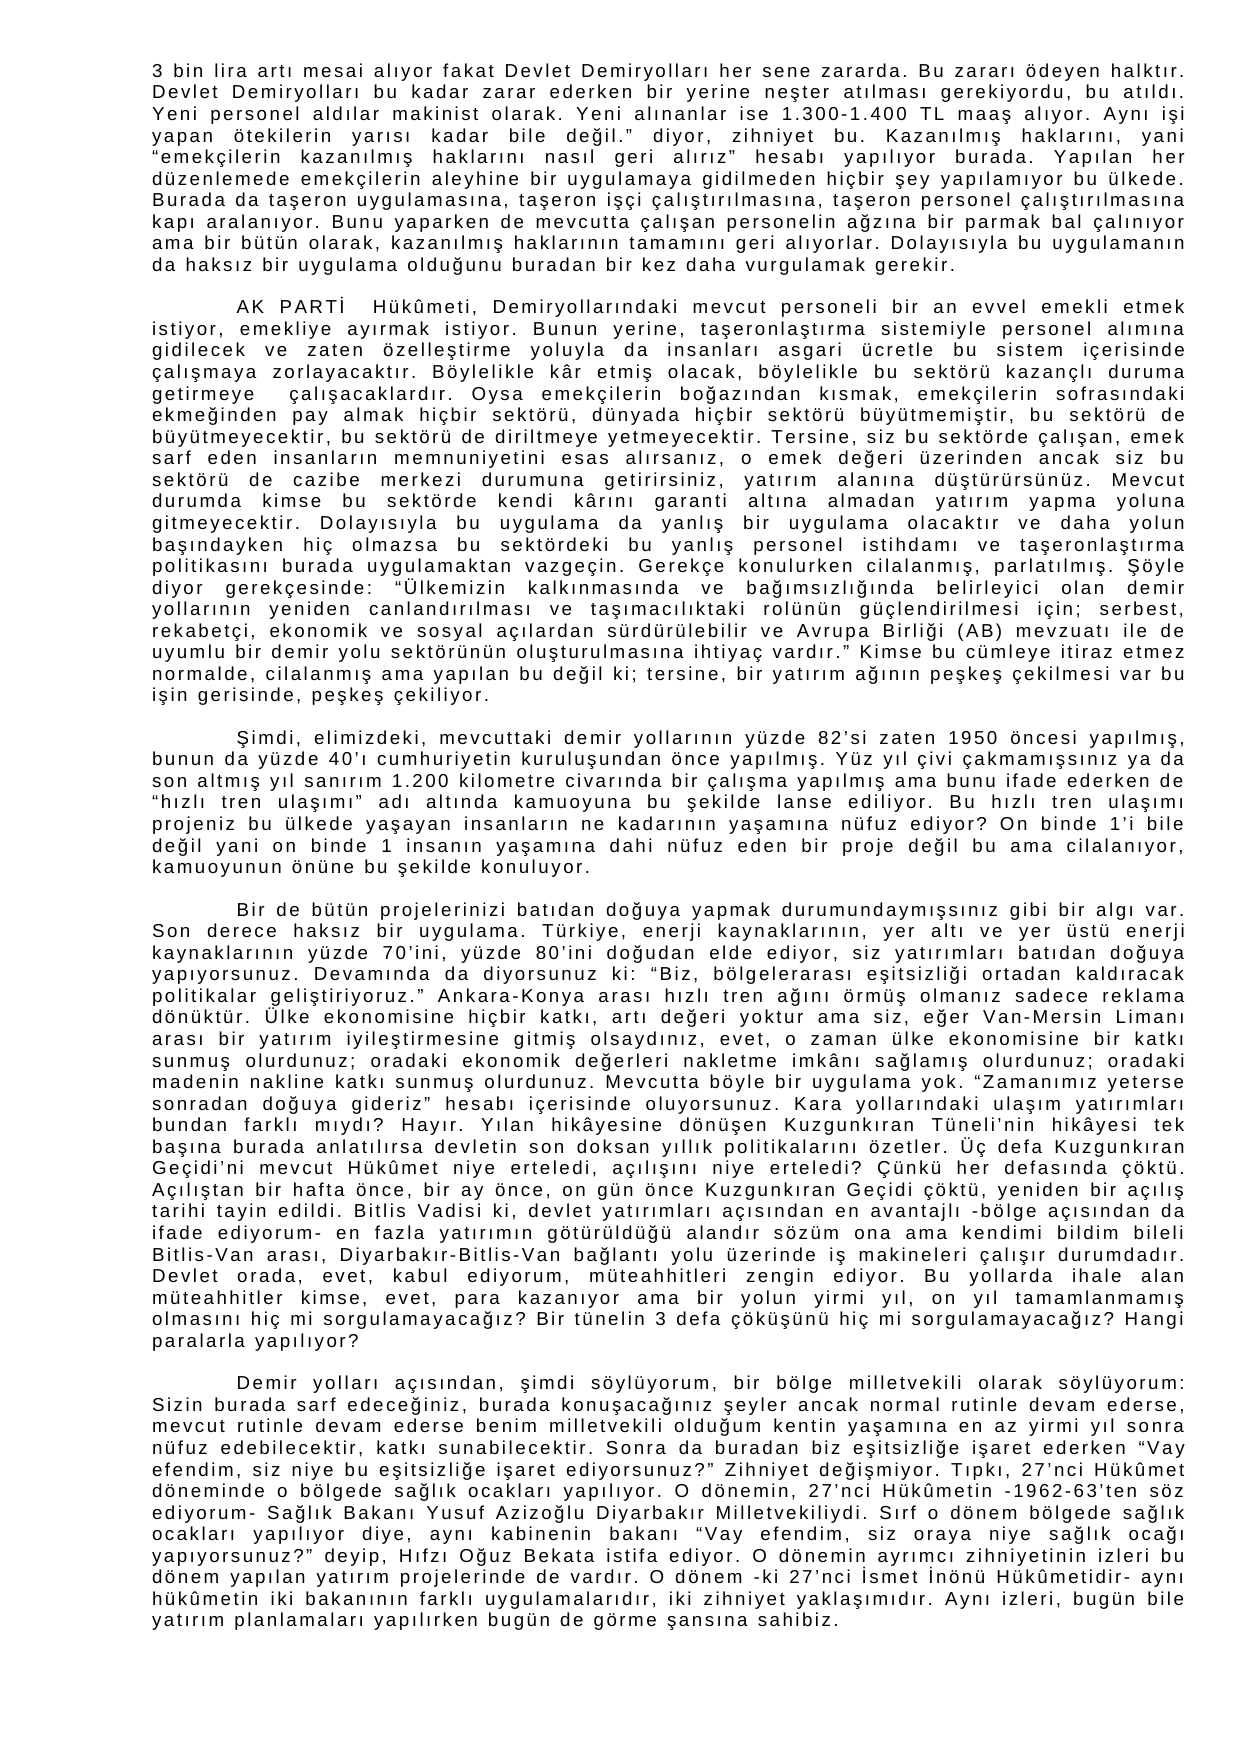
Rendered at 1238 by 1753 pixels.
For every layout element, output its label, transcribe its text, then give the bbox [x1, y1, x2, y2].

text Şimdi, elimizdeki, mevcuttaki demir yollarının yüzde 82’si zaten 1950 öncesi yapılmış, bunun da yüzde 40’ı cumhuriyetin kuruluşundan önce yapılmış. Yüz yıl çivi çakmamışsınız ya da son altmış yıl sanırım civarında bir çalışma yapılmış ama bunu ifade ederken de “hızlı tren ulaşımı” adı altında kamuoyuna bu şekilde lanse ediliyor. Bu hızlı tren ulaşımı projeniz bu ülkede yaşayan insanların ne kadarının yaşamına nüfuz ediyor? On binde 1’i bile değil yani on binde 1 insanın yaşamına dahi nüfuz eden bir proje değil bu ama cilalanıyor, kamuoyunun önüne bu şekilde konuluyor. [152, 727, 1186, 878]
text Demir yolları açısından, şimdi söylüyorum, bir bölge milletvekili olarak söylüyorum: Sizin burada sarf edeceğiniz, burada konuşacağınız şeyler ancak normal rutinle devam ederse, mevcut rutinle devam ederse benim milletvekili olduğum kentin yaşamına en az yirmi yıl sonra nüfuz edebilecektir, katkı sunabilecektir. Sonra da buradan biz eşitsizliğe işaret ederken “Vay efendim, siz niye bu eşitsizliğe işaret ediyorsunuz?” Zihniyet değişmiyor. Tıpkı, 27’nci Hükûmet döneminde o bölgede sağlık ocakları yapılıyor. O dönemin, 27’nci Hükûmetin -1962-63’ten söz ediyorum- Sağlık Bakanı Yusuf Azizoğlu Diyarbakır Milletvekiliydi. Sırf o dönem bölgede sağlık ocakları yapılıyor diye, aynı kabinenin bakanı “Vay efendim, siz oraya niye sağlık ocağı yapıyorsunuz?” deyip, Hıfzı Oğuz Bekata istifa ediyor. O dönemin ayrımcı zihniyetinin izleri bu dönem yapılan yatırım projelerinde de vardır. O dönem -ki 27’nci İsmet İnönü Hükûmetidir- aynı hükûmetin iki bakanının farklı uygulamalarıdır, iki zihniyet yaklaşımıdır. Aynı izleri, bugün bile yatırım planlamaları yapılırken bugün de görme şansına sahibiz. [152, 1372, 1186, 1631]
text AK PARTİ Hükûmeti, Demiryollarındaki mevcut personeli bir an evvel emekli etmek istiyor, emekliye ayırmak istiyor. Bunun yerine, taşeronlaştırma sistemiyle personel alımına gidilecek ve zaten özelleştirme yoluyla da insanları asgari ücretle bu sistem içerisinde çalışmaya zorlayacaktır. Böylelikle kâr etmiş olacak, böylelikle bu sektörü kazançlı duruma getirmeye çalışacaklardır. Oysa emekçilerin boğazından kısmak, emekçilerin sofrasındaki ekmeğinden pay almak hiçbir sektörü, dünyada hiçbir sektörü büyütmemiştir, bu sektörü de büyütmeyecektir, bu sektörü de diriltmeye yetmeyecektir. Tersine, siz bu sektörde çalışan, emek sarf eden insanların memnuniyetini esas alırsanız, o emek değeri üzerinden ancak siz bu sektörü de cazibe merkezi durumuna getirirsiniz, yatırım alanına düştürürsünüz. Mevcut durumda kimse bu sektörde kendi kârını garanti altına almadan yatırım yapma yoluna gitmeyecektir. Dolayısıyla bu uygulama da yanlış bir uygulama olacaktır ve daha yolun başındayken hiç olmazsa bu sektördeki bu yanlış personel istihdamı ve taşeronlaştırma politikasını burada uygulamaktan vazgeçin. Gerekçe konulurken cilalanmış, parlatılmış. Şöyle diyor gerekçesinde: “Ülkemizin kalkınmasında ve bağımsızlığında belirleyici olan demir yollarının yeniden canlandırılması ve taşımacılıktaki rolünün güçlendirilmesi için; serbest, rekabetçi, ekonomik ve sosyal açılardan sürdürülebilir ve Avrupa Birliği (AB) mevzuatı ile de uyumlu bir demir yolu sektörünün oluşturulmasına ihtiyaç vardır.” Kimse bu cümleye itiraz etmez normalde, cilalanmış ama yapılan bu değil ki; tersine, bir yatırım ağının peşkeş çekilmesi var bu işin gerisinde, peşkeş çekiliyor. [152, 296, 1186, 706]
text Bir de bütün projelerinizi batıdan doğuya yapmak durumundaymışsınız gibi bir algı var. Son derece haksız bir uygulama. Türkiye, enerji kaynaklarının, yer altı ve yer üstü enerji kaynaklarının yüzde 70’ini, yüzde 80’ini doğudan elde ediyor, siz yatırımları batıdan doğuya yapıyorsunuz. Devamında da diyorsunuz ki: “Biz, bölgelerarası eşitsizliği ortadan kaldıracak politikalar geliştiriyoruz.” Ankara-Konya arası hızlı tren ağını örmüş olmanız sadece reklama dönüktür. Ülke ekonomisine hiçbir katkı, artı değeri yoktur ama siz, eğer Van-Mersin Limanı arası bir yatırım iyileştirmesine gitmiş olsaydınız, evet, o zaman ülke ekonomisine bir katkı sunmuş olurdunuz; oradaki ekonomik değerleri nakletme imkânı sağlamış olurdunuz; oradaki madenin nakline katkı sunmuş olurdunuz. Mevcutta böyle bir uygulama yok. “Zamanımız yeterse sonradan doğuya gideriz” hesabı içerisinde oluyorsunuz. Kara yollarındaki ulaşım yatırımları bundan farklı mıydı? Hayır. Yılan hikâyesine dönüşen Kuzgunkıran Tüneli’nin hikâyesi tek başına burada anlatılırsa devletin son doksan yıllık politikalarını özetler. Üç defa Kuzgunkıran Geçidi’ni mevcut Hükûmet niye erteledi, açılışını niye erteledi? Çünkü her defasında çöktü. Açılıştan bir hafta önce, bir ay önce, on gün önce Kuzgunkıran Geçidi çöktü, yeniden bir açılış tarihi tayin edildi. Bitlis Vadisi ki, devlet yatırımları açısından en avantajlı -bölge açısından da ifade ediyorum- en fazla yatırımın götürüldüğü alandır sözüm ona ama kendimi bildim bileli Bitlis-Van arası, Diyarbakır-Bitlis-Van bağlantı yolu üzerinde iş makineleri çalışır durumdadır. Devlet orada, evet, kabul ediyorum, müteahhitleri zengin ediyor. Bu yollarda ihale alan müteahhitler kimse, evet, para kazanıyor ama bir yolun yirmi yıl, on yıl tamamlanmamış olmasını hiç mi sorgulamayacağız? Bir tünelin 3 defa çöküşünü hiç mi sorgulamayacağız? Hangi paralarla yapılıyor? [152, 898, 1186, 1351]
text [152, 60, 1186, 275]
